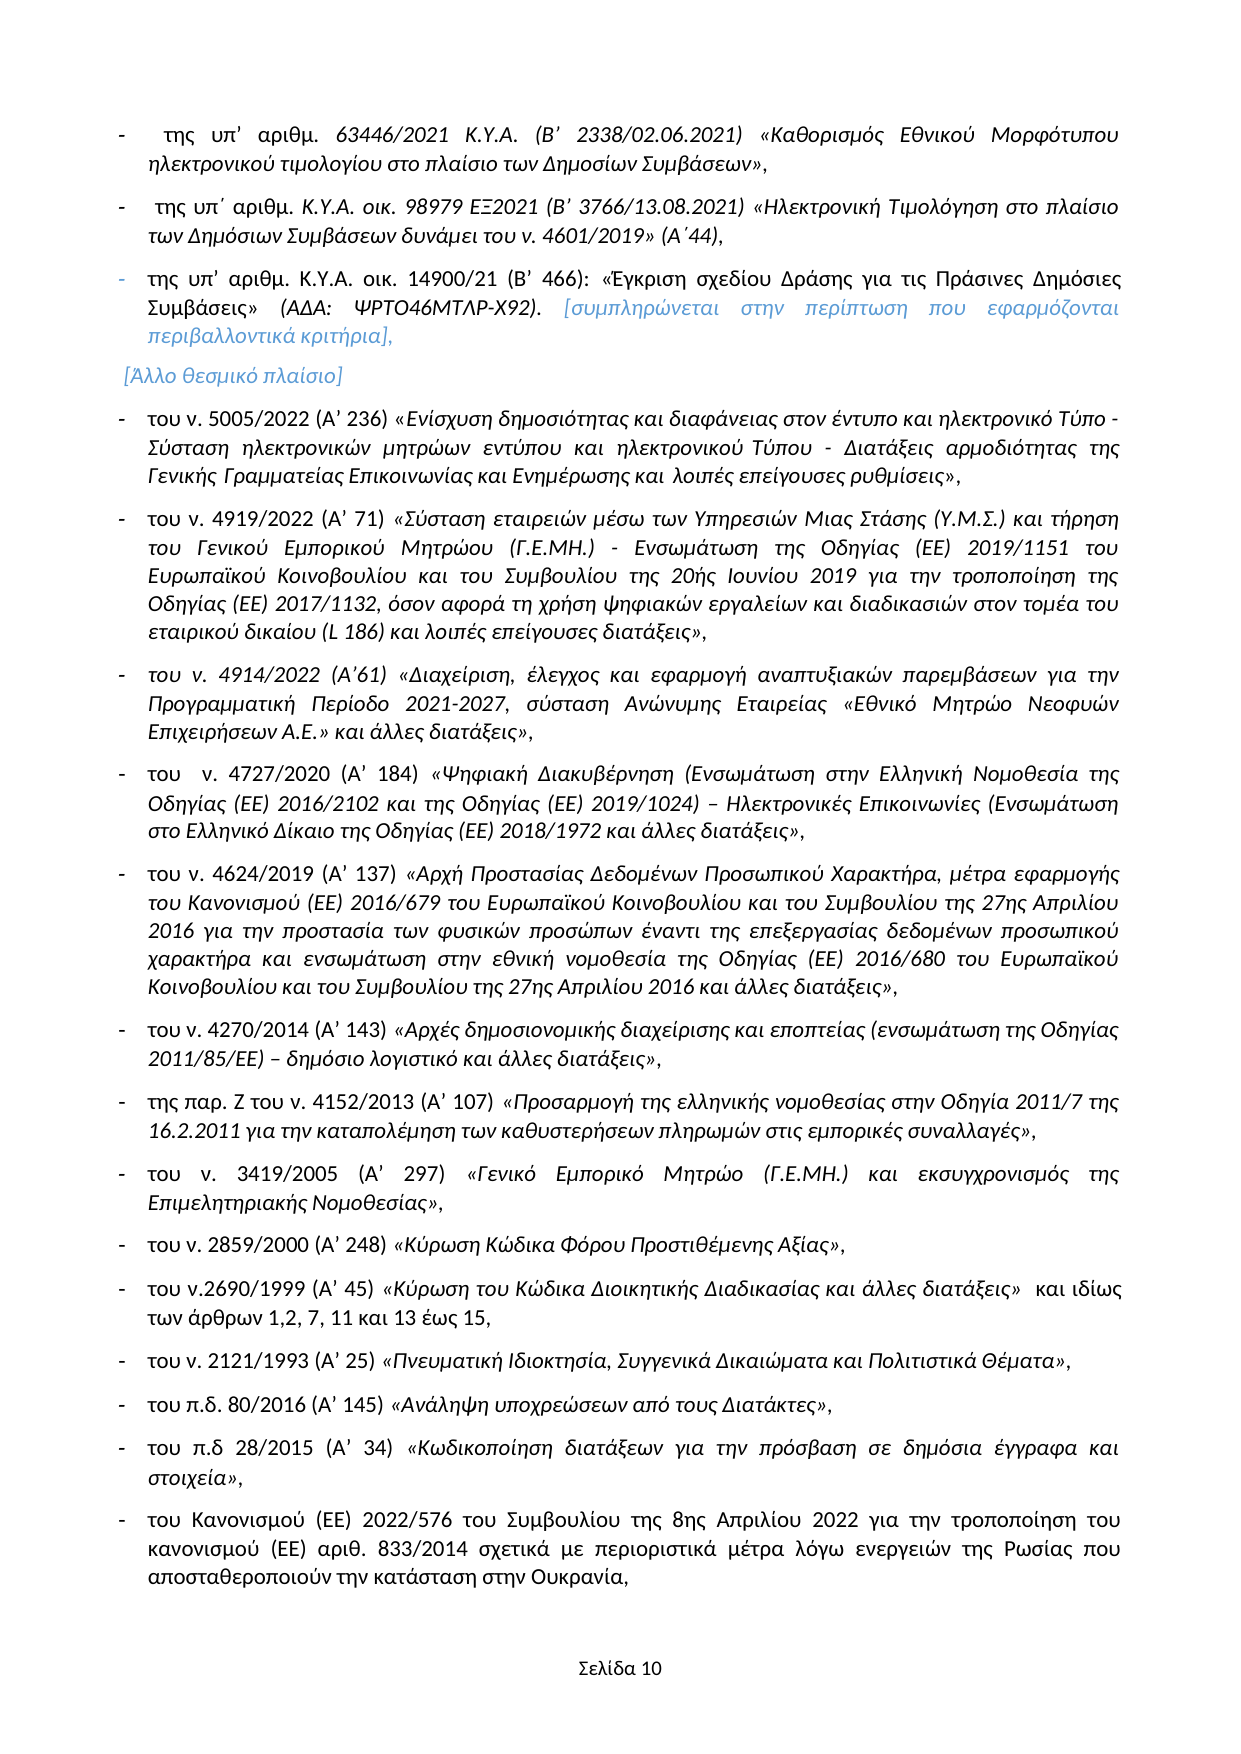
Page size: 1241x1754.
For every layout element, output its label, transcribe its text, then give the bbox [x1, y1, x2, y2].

list του π.δ 28/2015 (Α’ 34) «Κωδικοποίηση διατάξεων για την πρόσβαση σε δημόσια έγγραφα και στοιχεία», [118, 1431, 1122, 1491]
list του ν. 2859/2000 (Α’ 248) «Κύρωση Κώδικα Φόρου Προστιθέμενης Αξίας», [118, 1228, 1122, 1259]
list του ν. 3419/2005 (Α’ 297) «Γενικό Εμπορικό Μητρώο (Γ.Ε.ΜΗ.) και εκσυγχρονισμός της Επιμελητηριακής Νομοθεσίας», [118, 1157, 1122, 1216]
list της παρ. Ζ του ν. 4152/2013 (Α’ 107) «Προσαρμογή της ελληνικής νομοθεσίας στην Οδηγία 2011/7 της 16.2.2011 για την καταπολέμηση των καθυστερήσεων πληρωμών στις εμπορικές συναλλαγές», [118, 1085, 1122, 1144]
text [Άλλο θεσμικό πλαίσιο] [118, 361, 1122, 389]
list του Κανονισμού (ΕΕ) 2022/576 του Συμβουλίου της 8ης Απριλίου 2022 για την τροποποίηση του κανονισμού (ΕΕ) αριθ. 833/2014 σχετικά με περιοριστικά μέτρα λόγω ενεργειών της Ρωσίας που αποσταθεροποιούν την κατάσταση στην Ουκρανία, [118, 1503, 1122, 1590]
list του ν. 4914/2022 (Α’61) «Διαχείριση, έλεγχος και εφαρμογή αναπτυξιακών παρεμβάσεων για την Προγραμματική Περίοδο 2021-2027, σύσταση Ανώνυμης Εταιρείας «Εθνικό Μητρώο Νεοφυών Επιχειρήσεων Α.Ε.» και άλλες διατάξεις», [118, 658, 1122, 745]
list του ν. 4727/2020 (Α’ 184) «Ψηφιακή Διακυβέρνηση (Ενσωμάτωση στην Ελληνική Νομοθεσία της Οδηγίας (ΕΕ) 2016/2102 και της Οδηγίας (ΕΕ) 2019/1024) – Ηλεκτρονικές Επικοινωνίες (Ενσωμάτωση στο Ελληνικό Δίκαιο της Οδηγίας (ΕΕ) 2018/1972 και άλλες διατάξεις», [118, 757, 1122, 845]
list του ν. 4270/2014 (Α’ 143) «Αρχές δημοσιονομικής διαχείρισης και εποπτείας (ενσωμάτωση της Οδηγίας 2011/85/ΕΕ) – δημόσιο λογιστικό και άλλες διατάξεις», [118, 1013, 1122, 1072]
list της υπ΄ αριθμ. Κ.Υ.Α. οικ. 98979 ΕΞ2021 (B’ 3766/13.08.2021) «Ηλεκτρονική Τιμολόγηση στο πλαίσιο των Δημόσιων Συμβάσεων δυνάμει του ν. 4601/2019» (Α΄44), [118, 190, 1122, 249]
list του ν. 4624/2019 (Α’ 137) «Αρχή Προστασίας Δεδομένων Προσωπικού Χαρακτήρα, μέτρα εφαρμογής του Κανονισμού (ΕΕ) 2016/679 του Ευρωπαϊκού Κοινοβουλίου και του Συμβουλίου της 27ης Απριλίου 2016 για την προστασία των φυσικών προσώπων έναντι της επεξεργασίας δεδομένων προσωπικού χαρακτήρα και ενσωμάτωση στην εθνική νομοθεσία της Οδηγίας (ΕΕ) 2016/680 του Ευρωπαϊκού Κοινοβουλίου και του Συμβουλίου της 27ης Απριλίου 2016 και άλλες διατάξεις», [118, 857, 1122, 1001]
list της υπ’ αριθμ. Κ.Υ.Α. οικ. 14900/21 (Β’ 466): «Έγκριση σχεδίου Δράσης για τις Πράσινες Δημόσιες Συμβάσεις» (ΑΔΑ: ΨΡΤΟ46ΜΤΛΡ-Χ92). [συμπληρώνεται στην περίπτωση που εφαρμόζονται περιβαλλοντικά κριτήρια], [118, 262, 1122, 349]
list του ν. 2121/1993 (Α’ 25) «Πνευματική Ιδιοκτησία, Συγγενικά Δικαιώματα και Πολιτιστικά Θέματα», [118, 1344, 1122, 1375]
list του ν.2690/1999 (Α’ 45) «Κύρωση του Κώδικα Διοικητικής Διαδικασίας και άλλες διατάξεις» και ιδίως των άρθρων 1,2, 7, 11 και 13 έως 15, [118, 1272, 1122, 1331]
list του ν. 5005/2022 (Α’ 236) «Ενίσχυση δημοσιότητας και διαφάνειας στον έντυπο και ηλεκτρονικό Τύπο - Σύσταση ηλεκτρονικών μητρώων εντύπου και ηλεκτρονικού Τύπου - Διατάξεις αρμοδιότητας της Γενικής Γραμματείας Επικοινωνίας και Ενημέρωσης και λοιπές επείγουσες ρυθμίσεις», [118, 402, 1122, 489]
list της υπ’ αριθμ. 63446/2021 Κ.Υ.Α. (B’ 2338/02.06.2021) «Καθορισμός Εθνικού Μορφότυπου ηλεκτρονικού τιμολογίου στο πλαίσιο των Δημοσίων Συμβάσεων», [118, 118, 1122, 177]
list του ν. 4919/2022 (Α’ 71) «Σύσταση εταιρειών μέσω των Υπηρεσιών Μιας Στάσης (Υ.Μ.Σ.) και τήρηση του Γενικού Εμπορικού Μητρώου (Γ.Ε.ΜΗ.) - Ενσωμάτωση της Οδηγίας (ΕΕ) 2019/1151 του Ευρωπαϊκού Κοινοβουλίου και του Συμβουλίου της 20ής Ιουνίου 2019 για την τροποποίηση της Oδηγίας (ΕΕ) 2017/1132, όσον αφορά τη χρήση ψηφιακών εργαλείων και διαδικασιών στον τομέα του εταιρικού δικαίου (L 186) και λοιπές επείγουσες διατάξεις», [118, 502, 1122, 645]
list του π.δ. 80/2016 (Α’ 145) «Ανάληψη υποχρεώσεων από τους Διατάκτες», [118, 1388, 1122, 1419]
